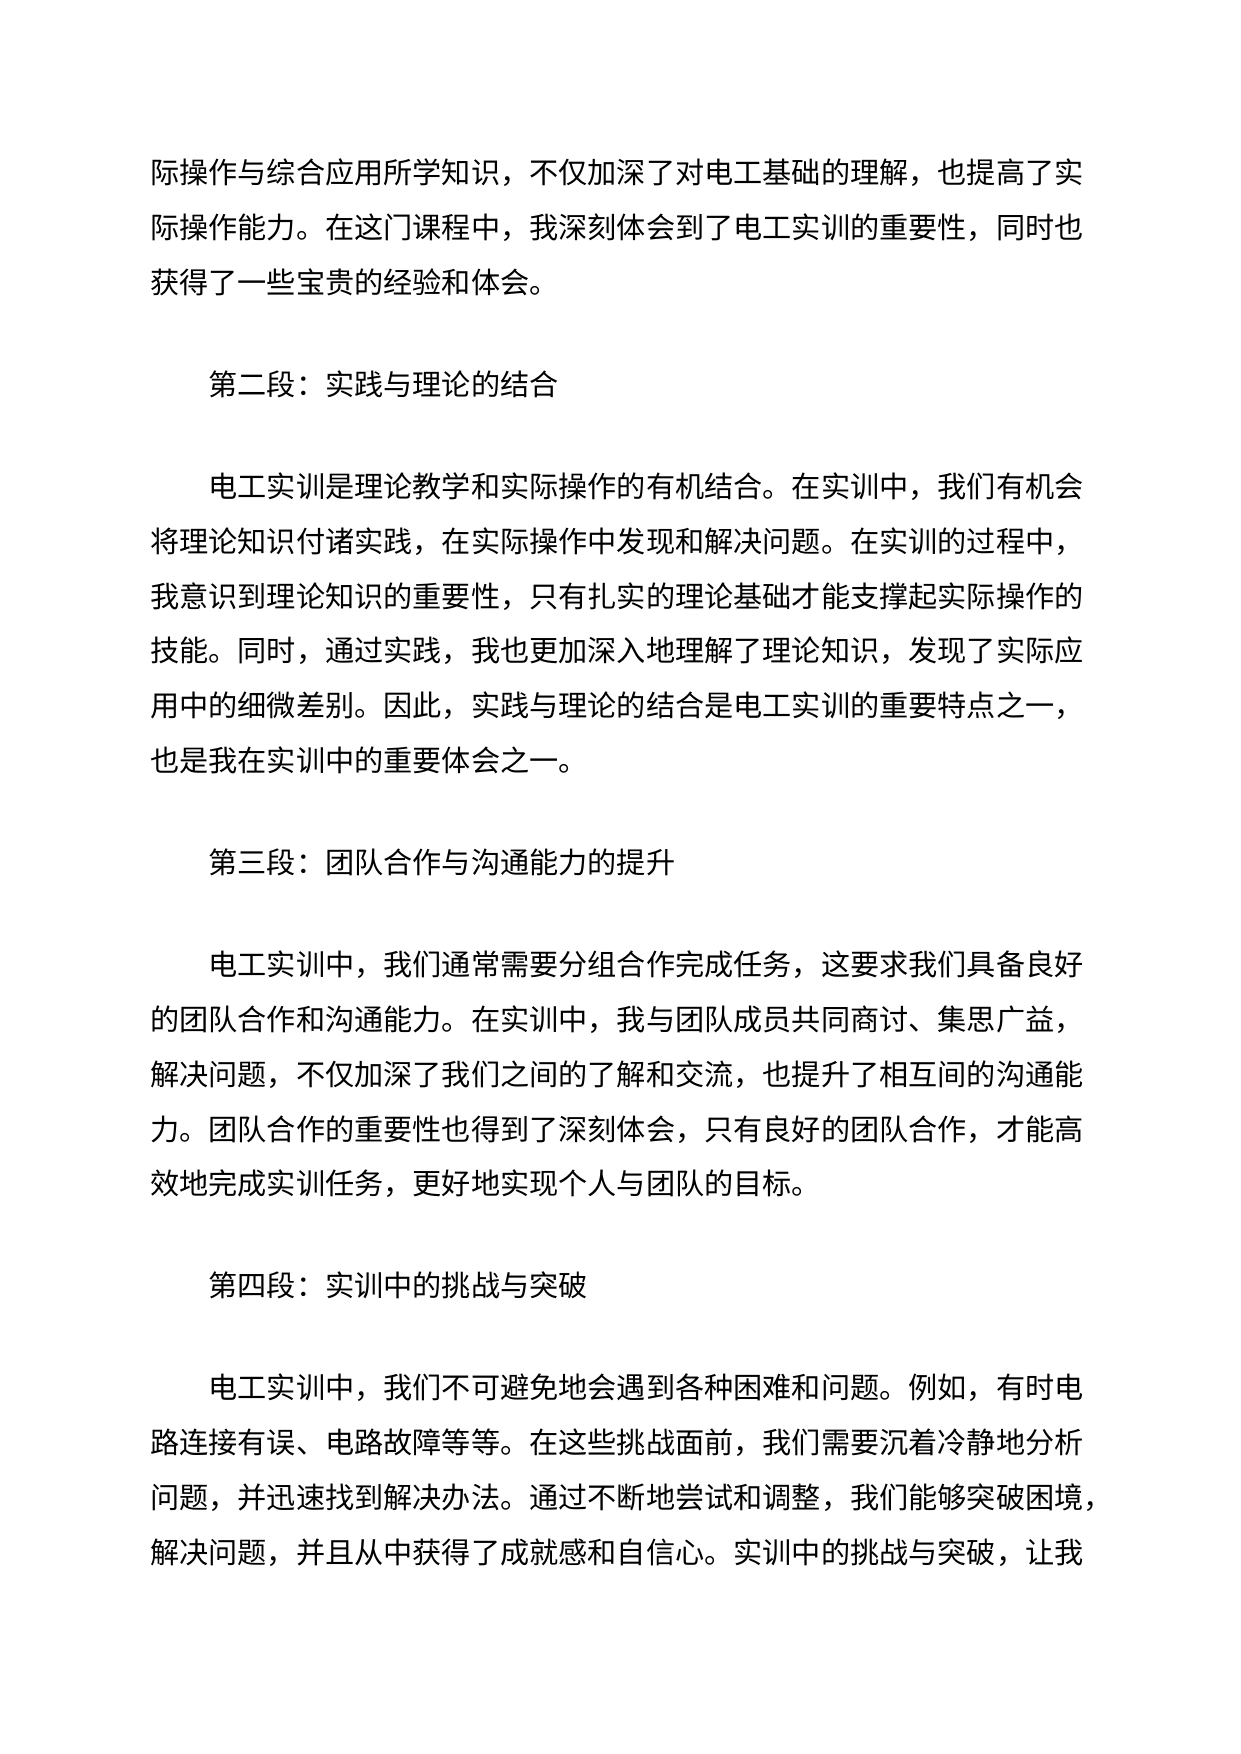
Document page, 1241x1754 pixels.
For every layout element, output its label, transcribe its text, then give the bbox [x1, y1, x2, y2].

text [150, 1364, 1090, 1571]
text 电工实训是理论教学和实际操作的有机结合。在实训中，我们有机会将理论知识付诸实践，在实际操作中发现和解决问题。在实训的过程中，我意识到理论知识的重要性，只有扎实的理论基础才能支撑起实际操作的技能。同时，通过实践，我也更加深入地理解了理论知识，发现了实际应用中的细微差别。因此，实践与理论的结合是电工实训的重要特点之一，也是我在实训中的重要体会之一。 [150, 463, 1090, 780]
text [150, 150, 1090, 302]
text 第四段：实训中的挑战与突破 [150, 1263, 1090, 1305]
text 电工实训中，我们通常需要分组合作完成任务，这要求我们具备良好的团队合作和沟通能力。在实训中，我与团队成员共同商讨、集思广益，解决问题，不仅加深了我们之间的了解和交流，也提升了相互间的沟通能力。团队合作的重要性也得到了深刻体会，只有良好的团队合作，才能高效地完成实训任务，更好地实现个人与团队的目标。 [150, 941, 1090, 1203]
text 第二段：实践与理论的结合 [150, 362, 1090, 404]
text 第三段：团队合作与沟通能力的提升 [150, 839, 1090, 882]
